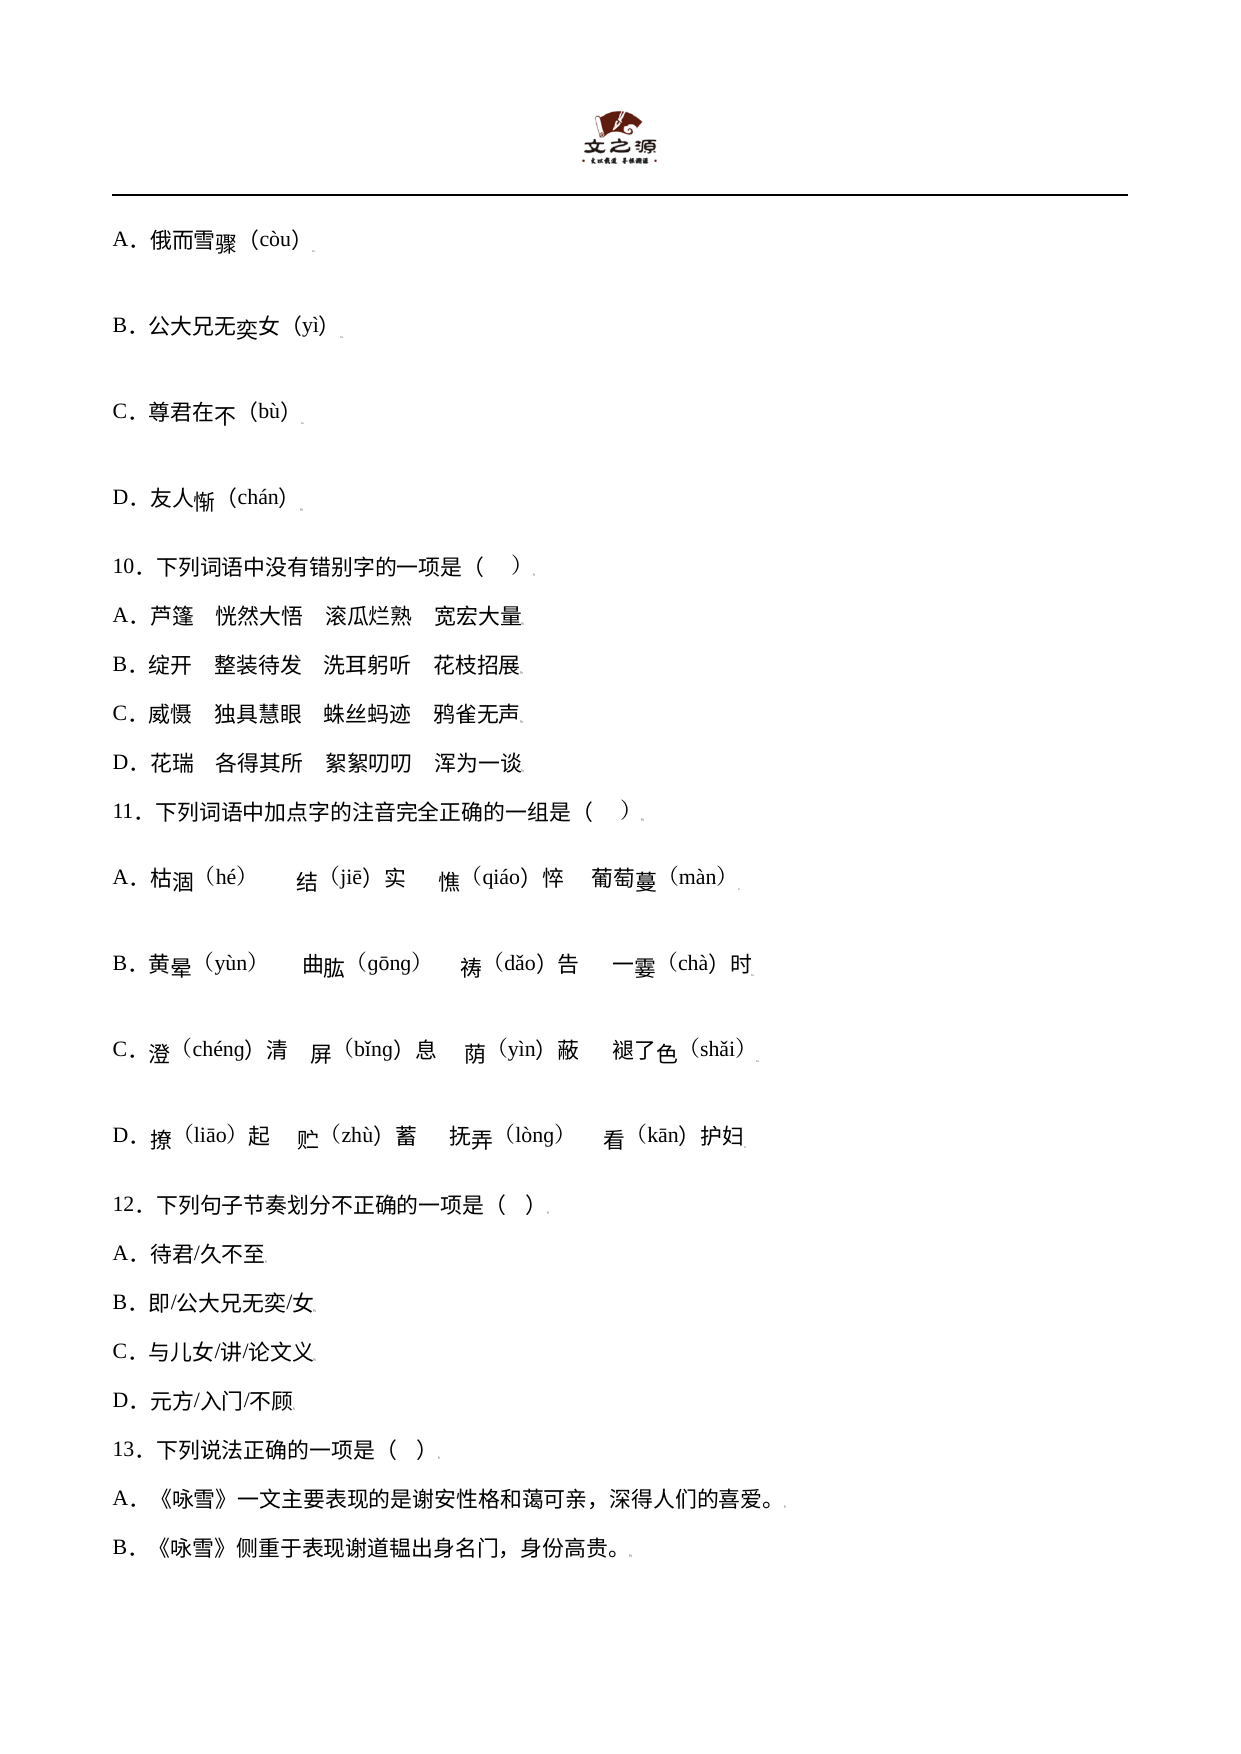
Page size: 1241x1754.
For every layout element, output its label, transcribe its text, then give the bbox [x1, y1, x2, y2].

text D．友人惭（chán） [112, 463, 1128, 530]
text A．《咏雪》一文主要表现的是谢安性格和蔼可亲，深得人们的喜爱。 [112, 1481, 1128, 1514]
text C．尊君在不（bù） [112, 377, 1128, 444]
text B．黄晕（yùn） 曲肱（ɡōnɡ） 祷（dǎo）告 一霎（chà）时 [112, 929, 1128, 996]
text D．花瑞 各得其所 絮絮叨叨 浑为一谈 [112, 745, 1128, 778]
text 10．下列词语中没有错别字的一项是（ ） [112, 549, 1128, 583]
text 11．下列词语中加点字的注音完全正确的一组是（ ） [112, 794, 1128, 827]
text A．俄而雪骤（còu） [112, 205, 1128, 272]
text B．绽开 整装待发 洗耳躬听 花枝招展 [112, 647, 1128, 681]
text 13．下列说法正确的一项是（ ） [112, 1432, 1128, 1465]
text C．威慑 独具慧眼 蛛丝蚂迹 鸦雀无声 [112, 696, 1128, 729]
picture [543, 88, 698, 192]
text A．待君/久不至 [112, 1236, 1128, 1269]
text D．元方/入门/不顾 [112, 1383, 1128, 1416]
text B．即/公大兄无奕/女 [112, 1285, 1128, 1318]
text A．芦篷 恍然大悟 滚瓜烂熟 宽宏大量 [112, 598, 1128, 632]
text B．公大兄无奕女（yì） [112, 291, 1128, 358]
text D．撩（liāo）起 贮（zhù）蓄 抚弄（lònɡ） 看（kān）护妇 [112, 1101, 1128, 1168]
text A．枯涸（hé） 结（jiē）实 憔（qiáo）悴 葡萄蔓（màn） [112, 843, 1128, 909]
text B．《咏雪》侧重于表现谢道韫出身名门，身份高贵。 [112, 1530, 1128, 1563]
text C．澄（chénɡ）清 屏（bǐnɡ）息 荫（yìn）蔽 褪了色（shǎi） [112, 1015, 1128, 1082]
text 12．下列句子节奏划分不正确的一项是（ ） [112, 1187, 1128, 1221]
text C．与儿女/讲/论文义 [112, 1334, 1128, 1367]
